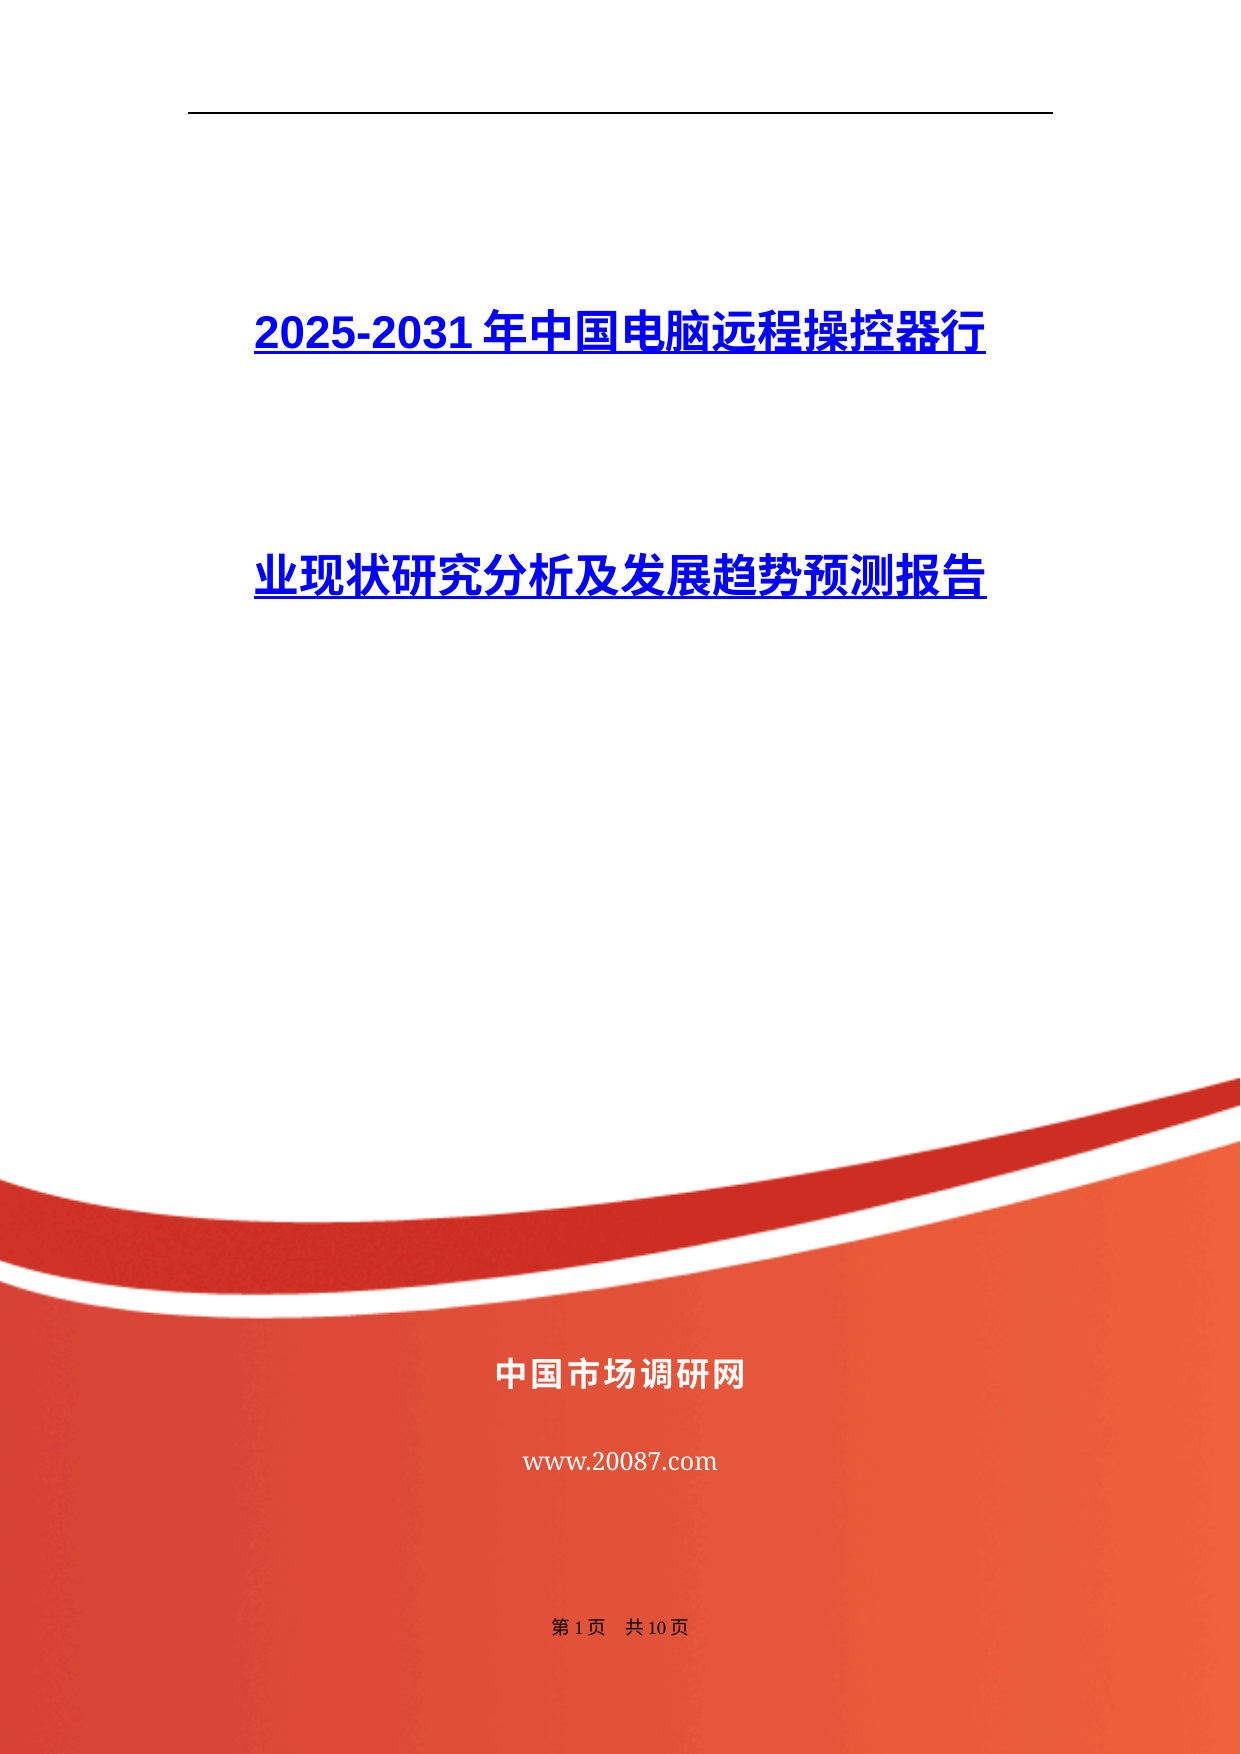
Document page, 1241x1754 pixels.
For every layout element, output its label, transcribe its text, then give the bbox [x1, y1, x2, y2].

picture [0, 1006, 1241, 1754]
text www.20087.com [187, 1428, 1053, 1493]
table_header 2025-2031年中国电脑远程操控器行业现状研究分析及发展趋势预测报告 [188, 207, 1053, 773]
subtitle 中国市场调研网 [187, 1339, 1053, 1404]
